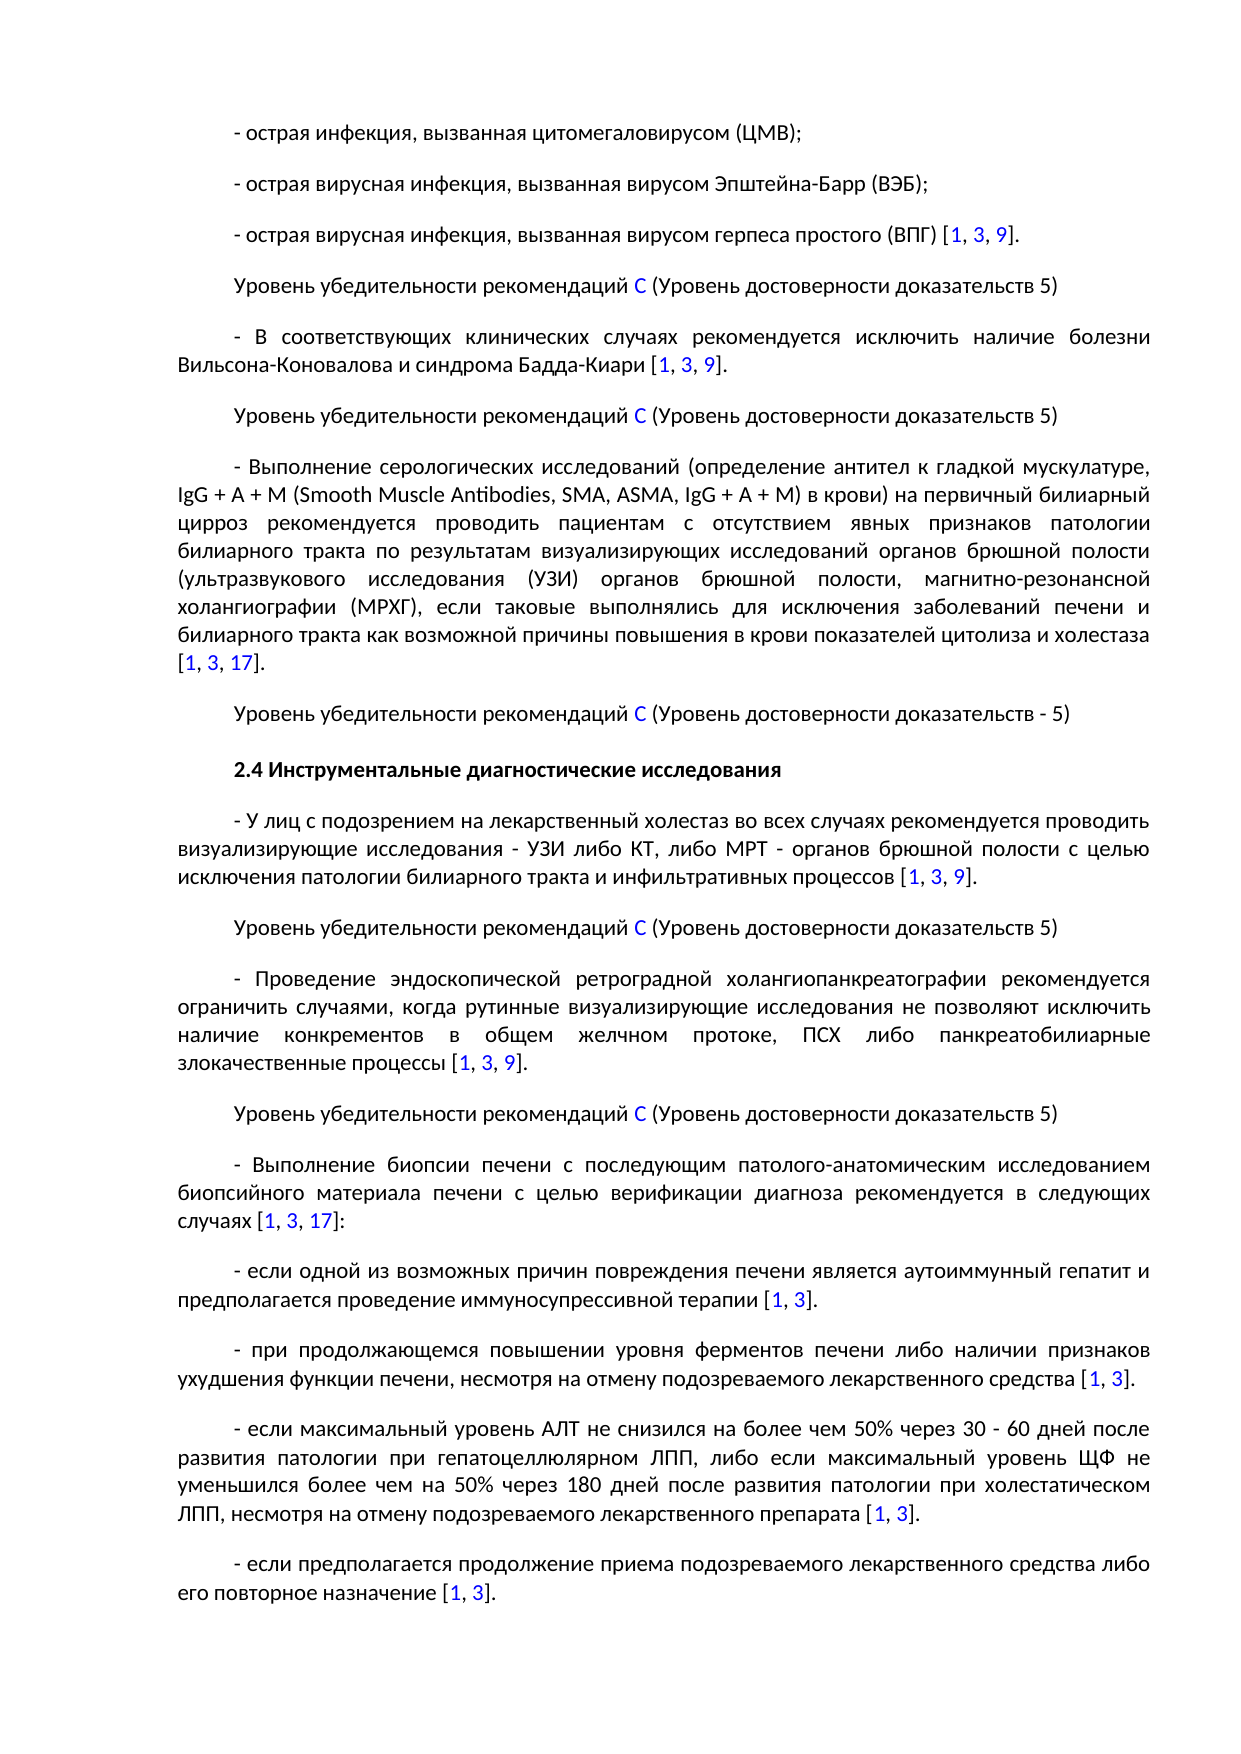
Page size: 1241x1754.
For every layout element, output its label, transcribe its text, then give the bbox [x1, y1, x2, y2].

text Уровень убедительности рекомендаций C (Уровень достоверности доказательств - 5) [177, 699, 1152, 727]
text - при продолжающемся повышении уровня ферментов печени либо наличии признаков ухудшения функции печени, несмотря на отмену подозреваемого лекарственного средства [1, 3]. [177, 1336, 1152, 1392]
text - Проведение эндоскопической ретроградной холангиопанкреатографии рекомендуется ограничить случаями, когда рутинные визуализирующие исследования не позволяют исключить наличие конкрементов в общем желчном протоке, ПСХ либо панкреатобилиарные злокачественные процессы [1, 3, 9]. [177, 964, 1152, 1076]
text - если одной из возможных причин повреждения печени является аутоиммунный гепатит и предполагается проведение иммуносупрессивной терапии [1, 3]. [177, 1257, 1152, 1313]
text - Выполнение биопсии печени с последующим патолого-анатомическим исследованием биопсийного материала печени с целью верификации диагноза рекомендуется в следующих случаях [1, 3, 17]: [177, 1150, 1152, 1234]
text Уровень убедительности рекомендаций C (Уровень достоверности доказательств 5) [177, 1099, 1152, 1127]
text - острая вирусная инфекция, вызванная вирусом Эпштейна-Барр (ВЭБ); [177, 169, 1152, 197]
text - У лиц с подозрением на лекарственный холестаз во всех случаях рекомендуется проводить визуализирующие исследования - УЗИ либо КТ, либо МРТ - органов брюшной полости с целью исключения патологии билиарного тракта и инфильтративных процессов [1, 3, 9]. [177, 806, 1152, 890]
text - если максимальный уровень АЛТ не снизился на более чем 50% через 30 - 60 дней после развития патологии при гепатоцеллюлярном ЛПП, либо если максимальный уровень ЩФ не уменьшился более чем на 50% через 180 дней после развития патологии при холестатическом ЛПП, несмотря на отмену подозреваемого лекарственного препарата [1, 3]. [177, 1414, 1152, 1527]
text Уровень убедительности рекомендаций C (Уровень достоверности доказательств 5) [177, 401, 1152, 429]
text - В соответствующих клинических случаях рекомендуется исключить наличие болезни Вильсона-Коновалова и синдрома Бадда-Киари [1, 3, 9]. [177, 322, 1152, 378]
text - если предполагается продолжение приема подозреваемого лекарственного средства либо его повторное назначение [1, 3]. [177, 1549, 1152, 1606]
text - острая вирусная инфекция, вызванная вирусом герпеса простого (ВПГ) [1, 3, 9]. [177, 220, 1152, 248]
title 2.4 Инструментальные диагностические исследования [177, 755, 1152, 783]
text - Выполнение серологических исследований (определение антител к гладкой мускулатуре, IgG + A + M (Smooth Muscle Antibodies, SMA, ASMA, IgG + A + M) в крови) на первичный билиарный цирроз рекомендуется проводить пациентам с отсутствием явных признаков патологии билиарного тракта по результатам визуализирующих исследований органов брюшной полости (ультразвукового исследования (УЗИ) органов брюшной полости, магнитно-резонансной холангиографии (МРХГ), если таковые выполнялись для исключения заболеваний печени и билиарного тракта как возможной причины повышения в крови показателей цитолиза и холестаза [1, 3, 17]. [177, 452, 1152, 676]
text Уровень убедительности рекомендаций C (Уровень достоверности доказательств 5) [177, 913, 1152, 941]
text - острая инфекция, вызванная цитомегаловирусом (ЦМВ); [177, 118, 1152, 146]
text Уровень убедительности рекомендаций C (Уровень достоверности доказательств 5) [177, 271, 1152, 299]
